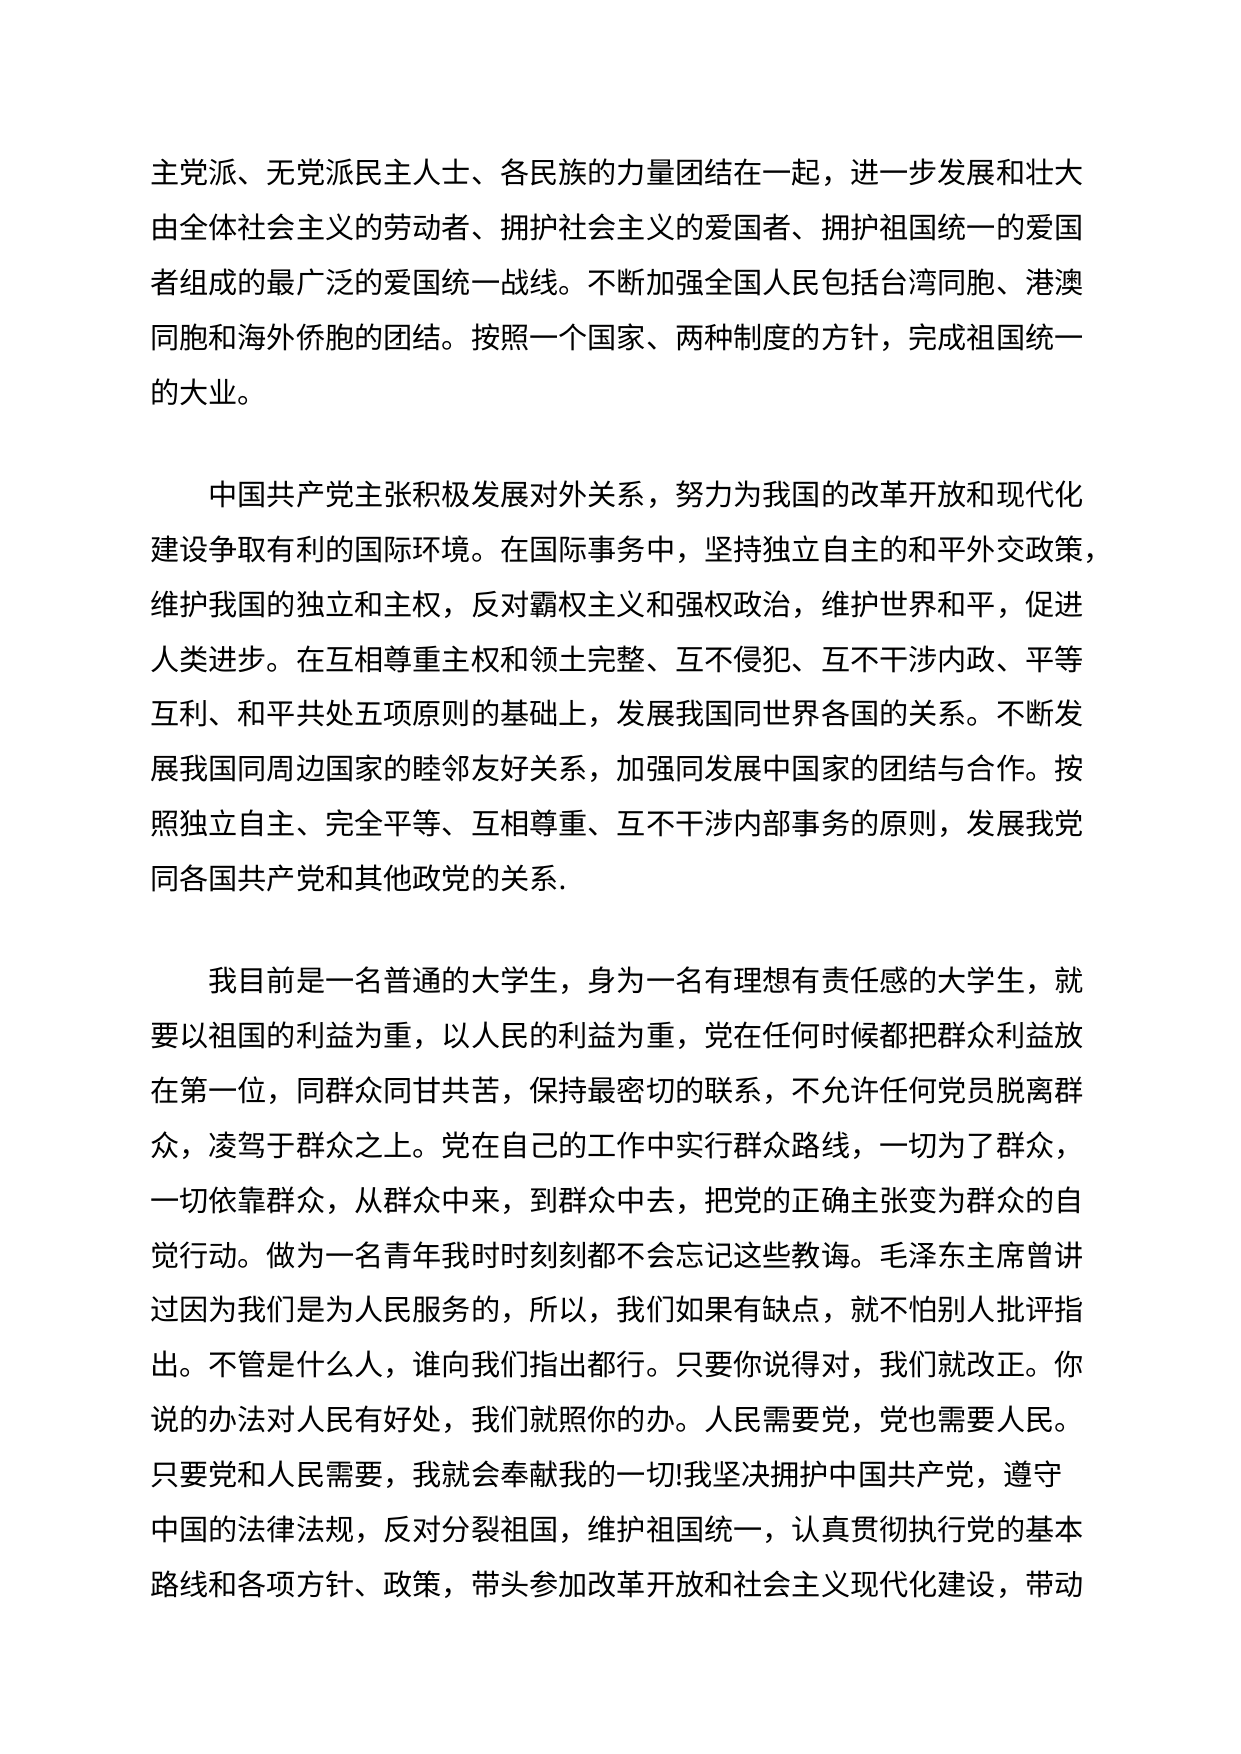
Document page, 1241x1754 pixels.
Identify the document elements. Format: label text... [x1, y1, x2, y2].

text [150, 958, 1090, 1604]
text 中国共产党主张积极发展对外关系，努力为我国的改革开放和现代化建设争取有利的国际环境。在国际事务中，坚持独立自主的和平外交政策，维护我国的独立和主权，反对霸权主义和强权政治，维护世界和平，促进人类进步。在互相尊重主权和领土完整、互不侵犯、互不干涉内政、平等互利、和平共处五项原则的基础上，发展我国同世界各国的关系。不断发展我国同周边国家的睦邻友好关系，加强同发展中国家的团结与合作。按照独立自主、完全平等、互相尊重、互不干涉内部事务的原则，发展我党同各国共产党和其他政党的关系. [150, 471, 1090, 898]
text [150, 150, 1090, 412]
